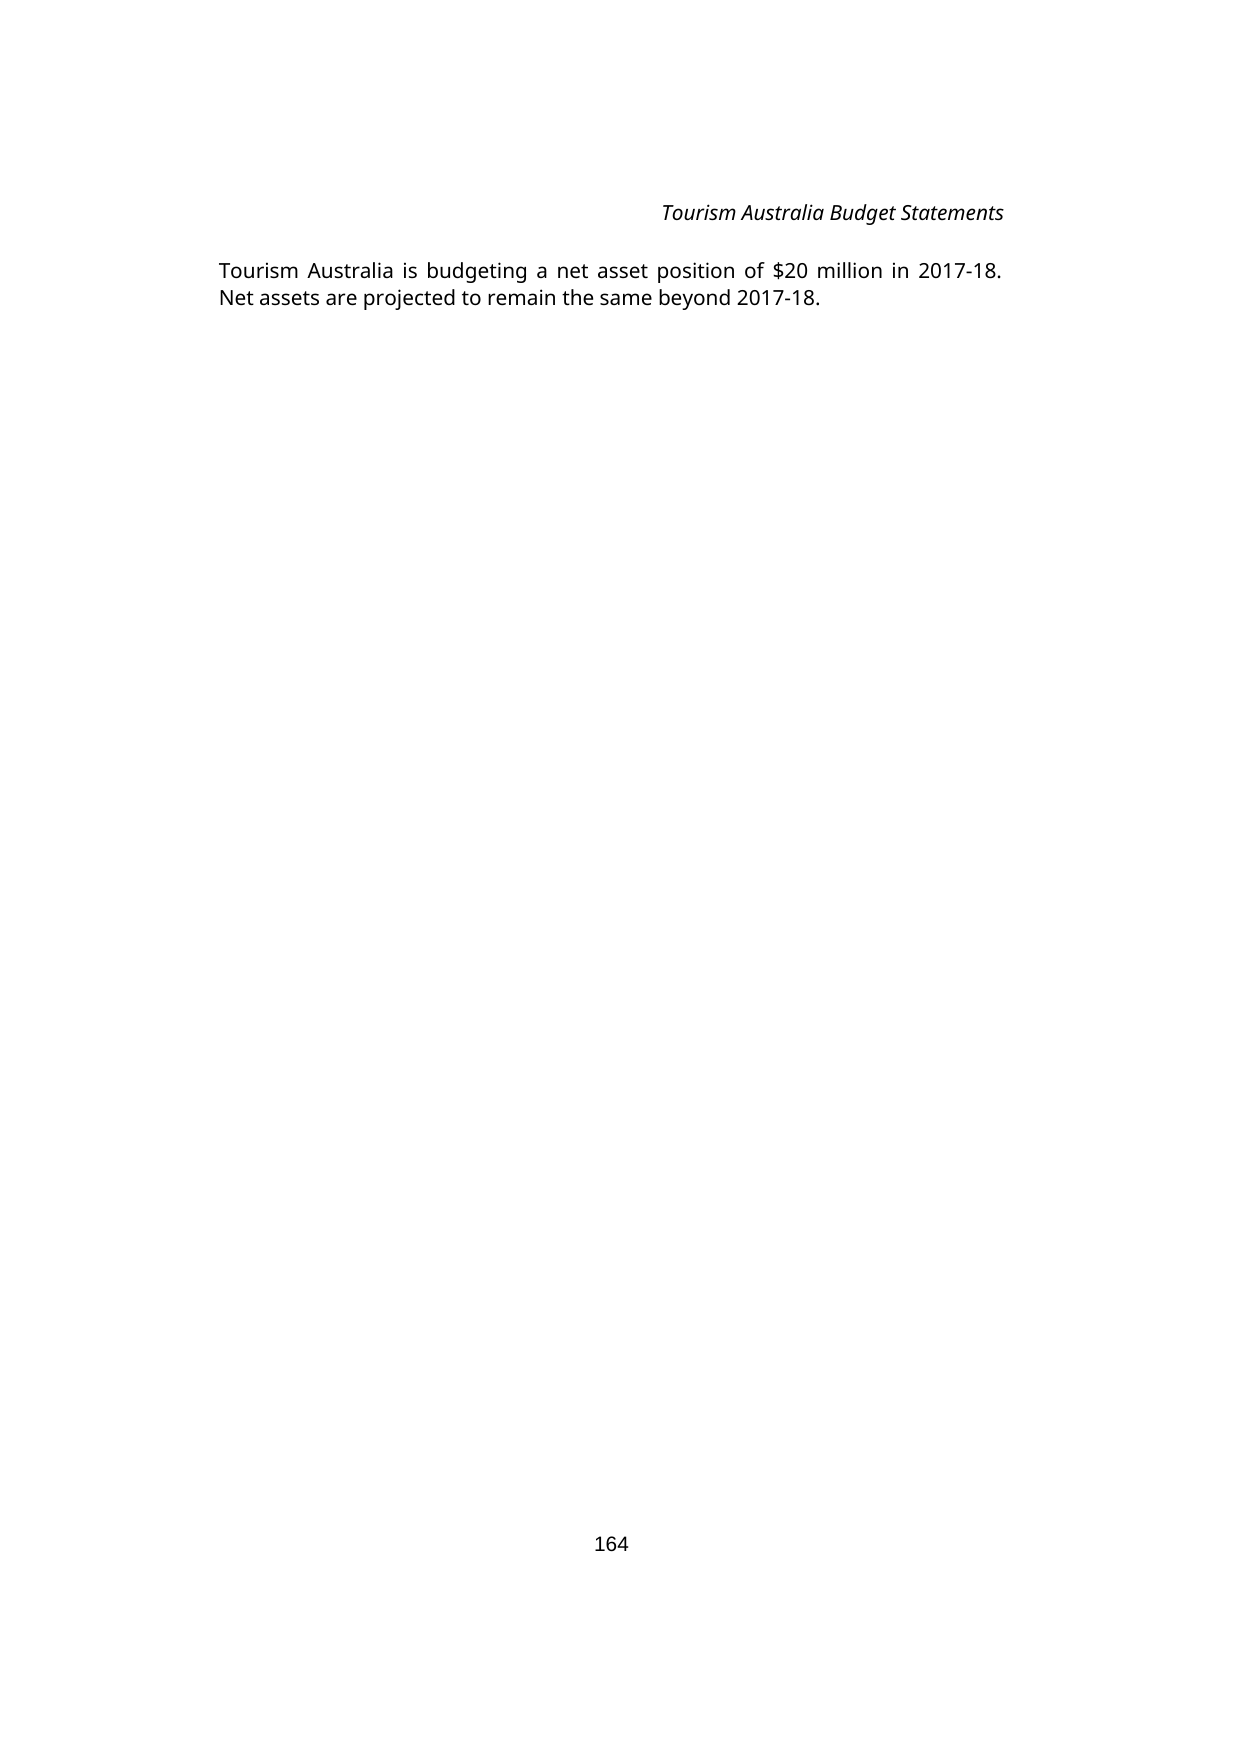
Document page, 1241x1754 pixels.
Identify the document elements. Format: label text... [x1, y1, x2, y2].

text Tourism Australia is budgeting a net asset position of $20 million in 2017-18. Net assets are projected to remain the same beyond 2017-18. [218, 257, 1004, 311]
